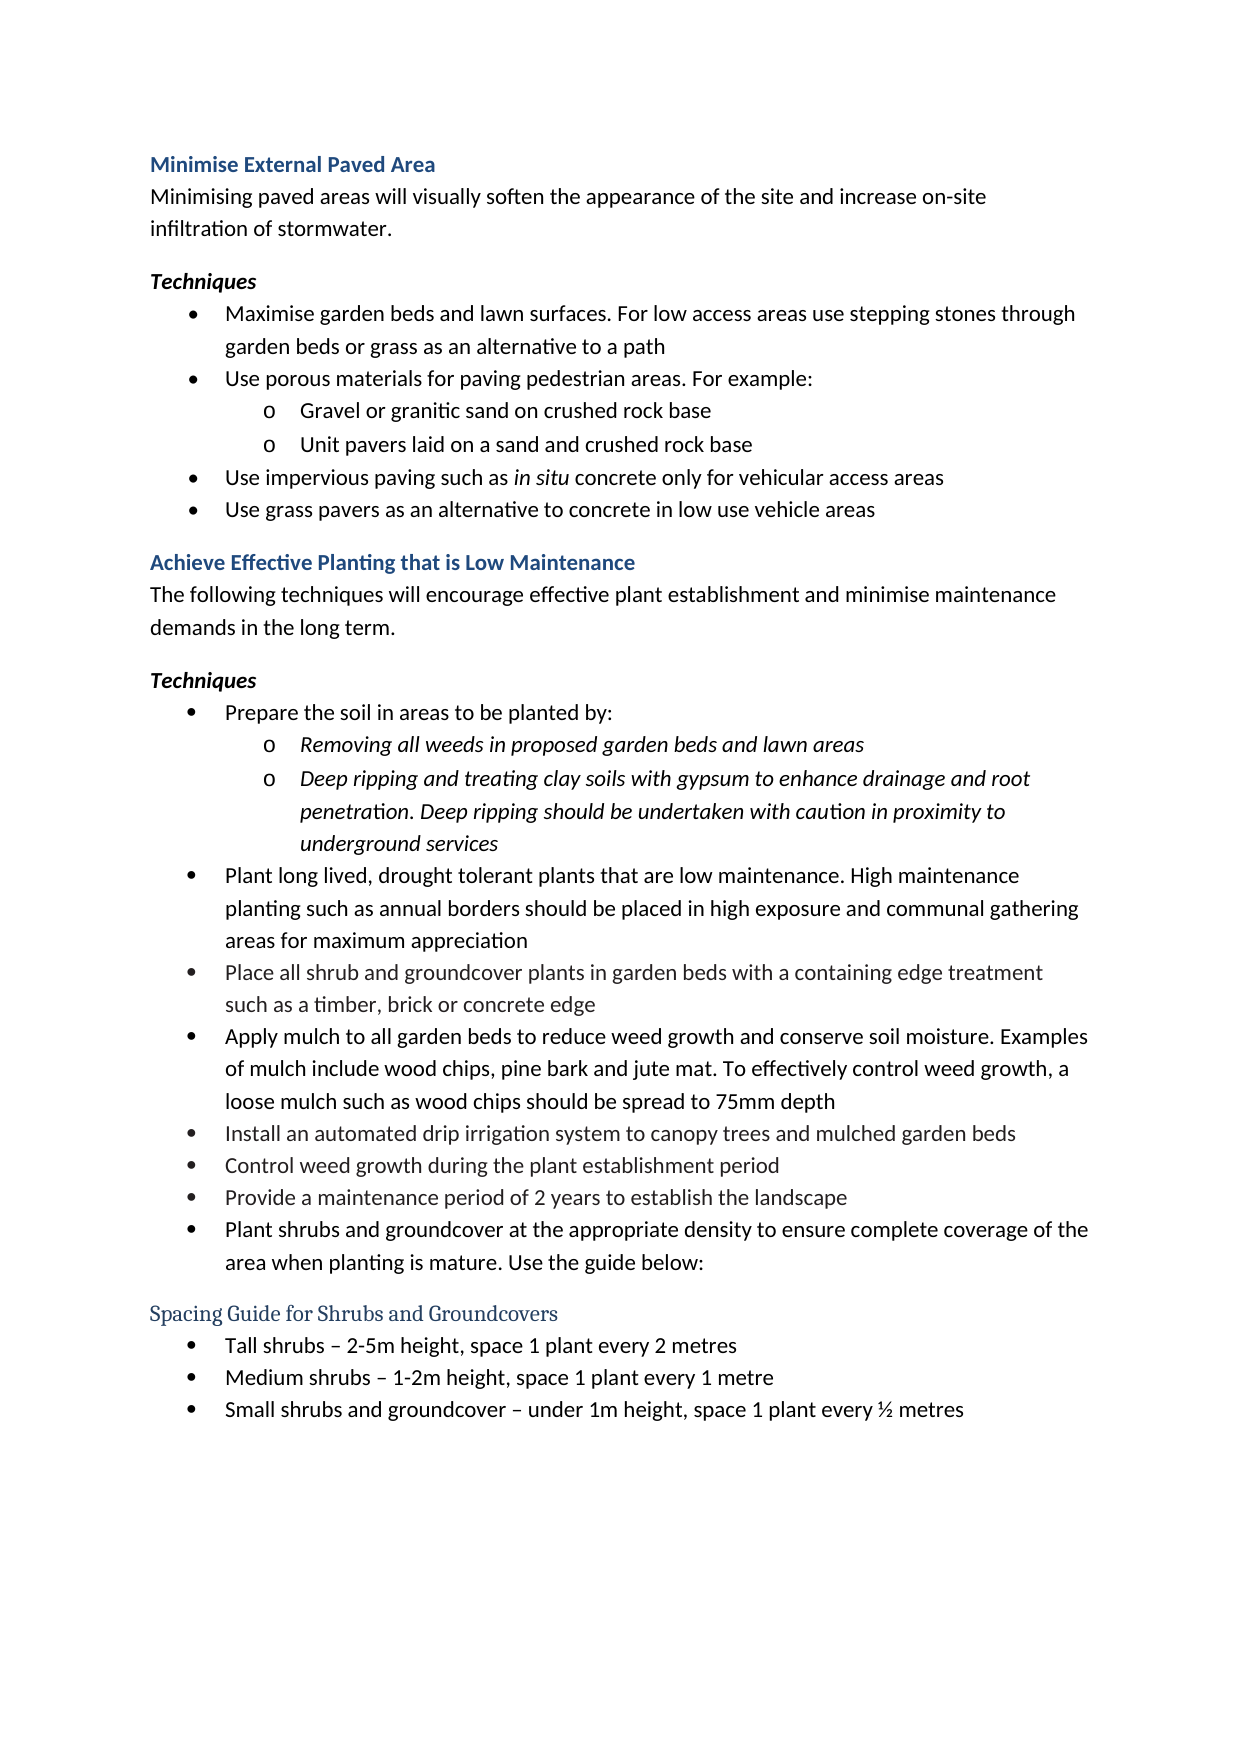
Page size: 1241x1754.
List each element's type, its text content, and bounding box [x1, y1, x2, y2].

subtitle Achieve Effective Planting that is Low Maintenance [150, 548, 1090, 576]
subtitle Techniques [150, 666, 1090, 694]
list Maximise garden beds and lawn surfaces. For low access areas use stepping stones through garden beds or grass as an alternative to a path [187, 299, 1090, 360]
list Tall shrubs – 2-5m height, space 1 plant every 2 metres [187, 1331, 1090, 1359]
subtitle Spacing Guide for Shrubs and Groundcovers [150, 1301, 1090, 1327]
list Place all shrub and groundcover plants in garden beds with a containing edge treatment such as a timber, brick or concrete edge [187, 958, 1090, 1018]
text The following techniques will encourage eﬀective plant establishment and minimise maintenance demands in the long term. [150, 581, 1090, 641]
list Small shrubs and groundcover – under 1m height, space 1 plant every ½ metres [187, 1395, 1090, 1423]
subtitle Minimise External Paved Area [150, 150, 1090, 178]
text Minimising paved areas will visually soften the appearance of the site and increase on-site infiltration of stormwater. [150, 182, 1090, 242]
list Use impervious paving such as in situ concrete only for vehicular access areas [187, 463, 1090, 491]
list Use porous materials for paving pedestrian areas. For example: [187, 364, 1090, 392]
list Medium shrubs – 1-2m height, space 1 plant every 1 metre [187, 1363, 1090, 1391]
list Provide a maintenance period of 2 years to establish the landscape [187, 1183, 1090, 1211]
list Removing all weeds in proposed garden beds and lawn areas [262, 730, 1090, 759]
list Apply mulch to all garden beds to reduce weed growth and conserve soil moisture. Examples of mulch include wood chips, pine bark and jute mat. To eﬀectively control weed growth, a loose mulch such as wood chips should be spread to 75mm depth [187, 1022, 1090, 1115]
list Control weed growth during the plant establishment period [187, 1151, 1090, 1179]
list Gravel or granitic sand on crushed rock base [262, 396, 1090, 425]
list Use grass pavers as an alternative to concrete in low use vehicle areas [187, 495, 1090, 523]
list Install an automated drip irrigation system to canopy trees and mulched garden beds [187, 1119, 1090, 1147]
list Plant long lived, drought tolerant plants that are low maintenance. High maintenance planting such as annual borders should be placed in high exposure and communal gathering areas for maximum appreciation [187, 861, 1090, 954]
list Plant shrubs and groundcover at the appropriate density to ensure complete coverage of the area when planting is mature. Use the guide below: [187, 1216, 1090, 1276]
list Unit pavers laid on a sand and crushed rock base [262, 430, 1090, 459]
list Deep ripping and treating clay soils with gypsum to enhance drainage and root penetration. Deep ripping should be undertaken with caution in proximity to underground services [262, 764, 1090, 857]
list Prepare the soil in areas to be planted by: [187, 698, 1090, 726]
subtitle Techniques [150, 267, 1090, 295]
